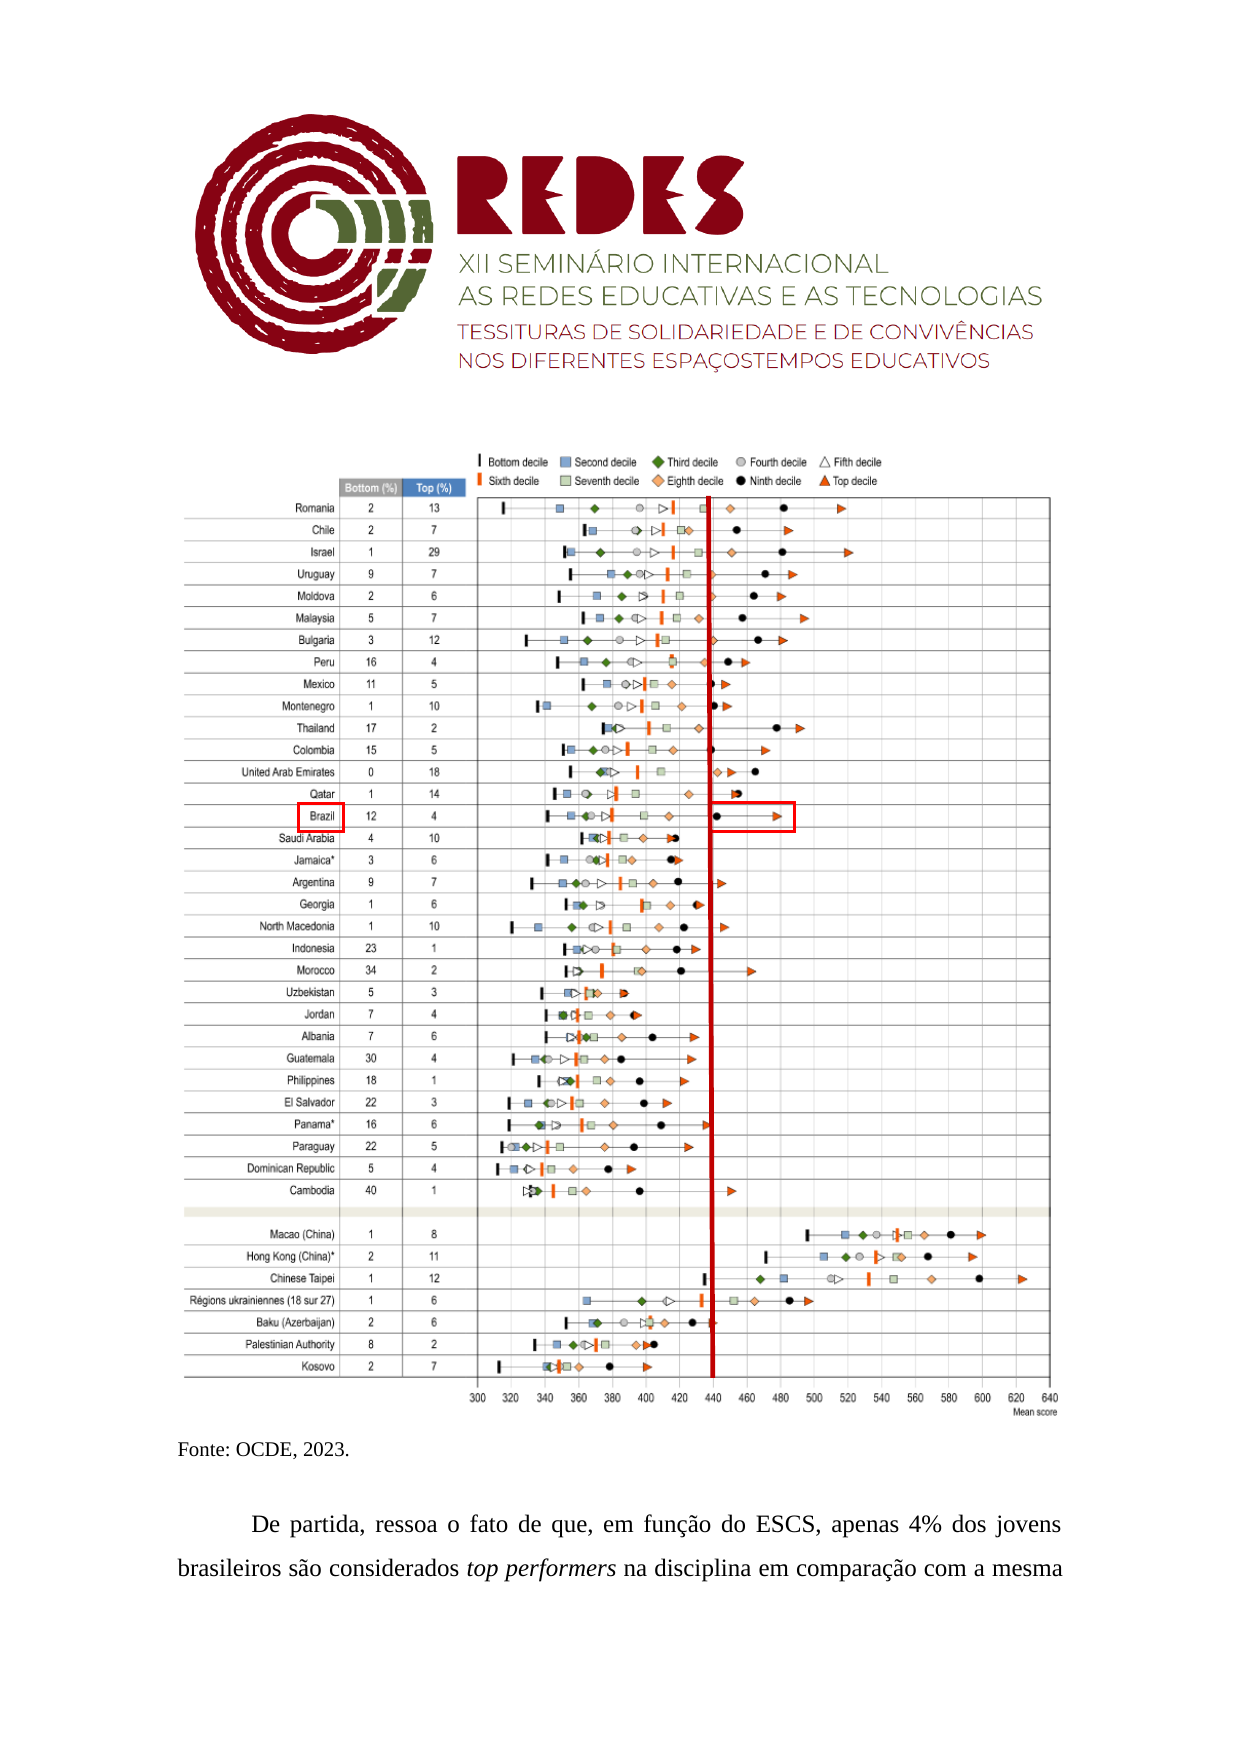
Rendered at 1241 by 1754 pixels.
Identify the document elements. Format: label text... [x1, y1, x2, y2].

picture [177, 448, 1063, 1424]
picture [177, 101, 1063, 393]
text Fonte: OCDE, 2023. [177, 1437, 1063, 1461]
